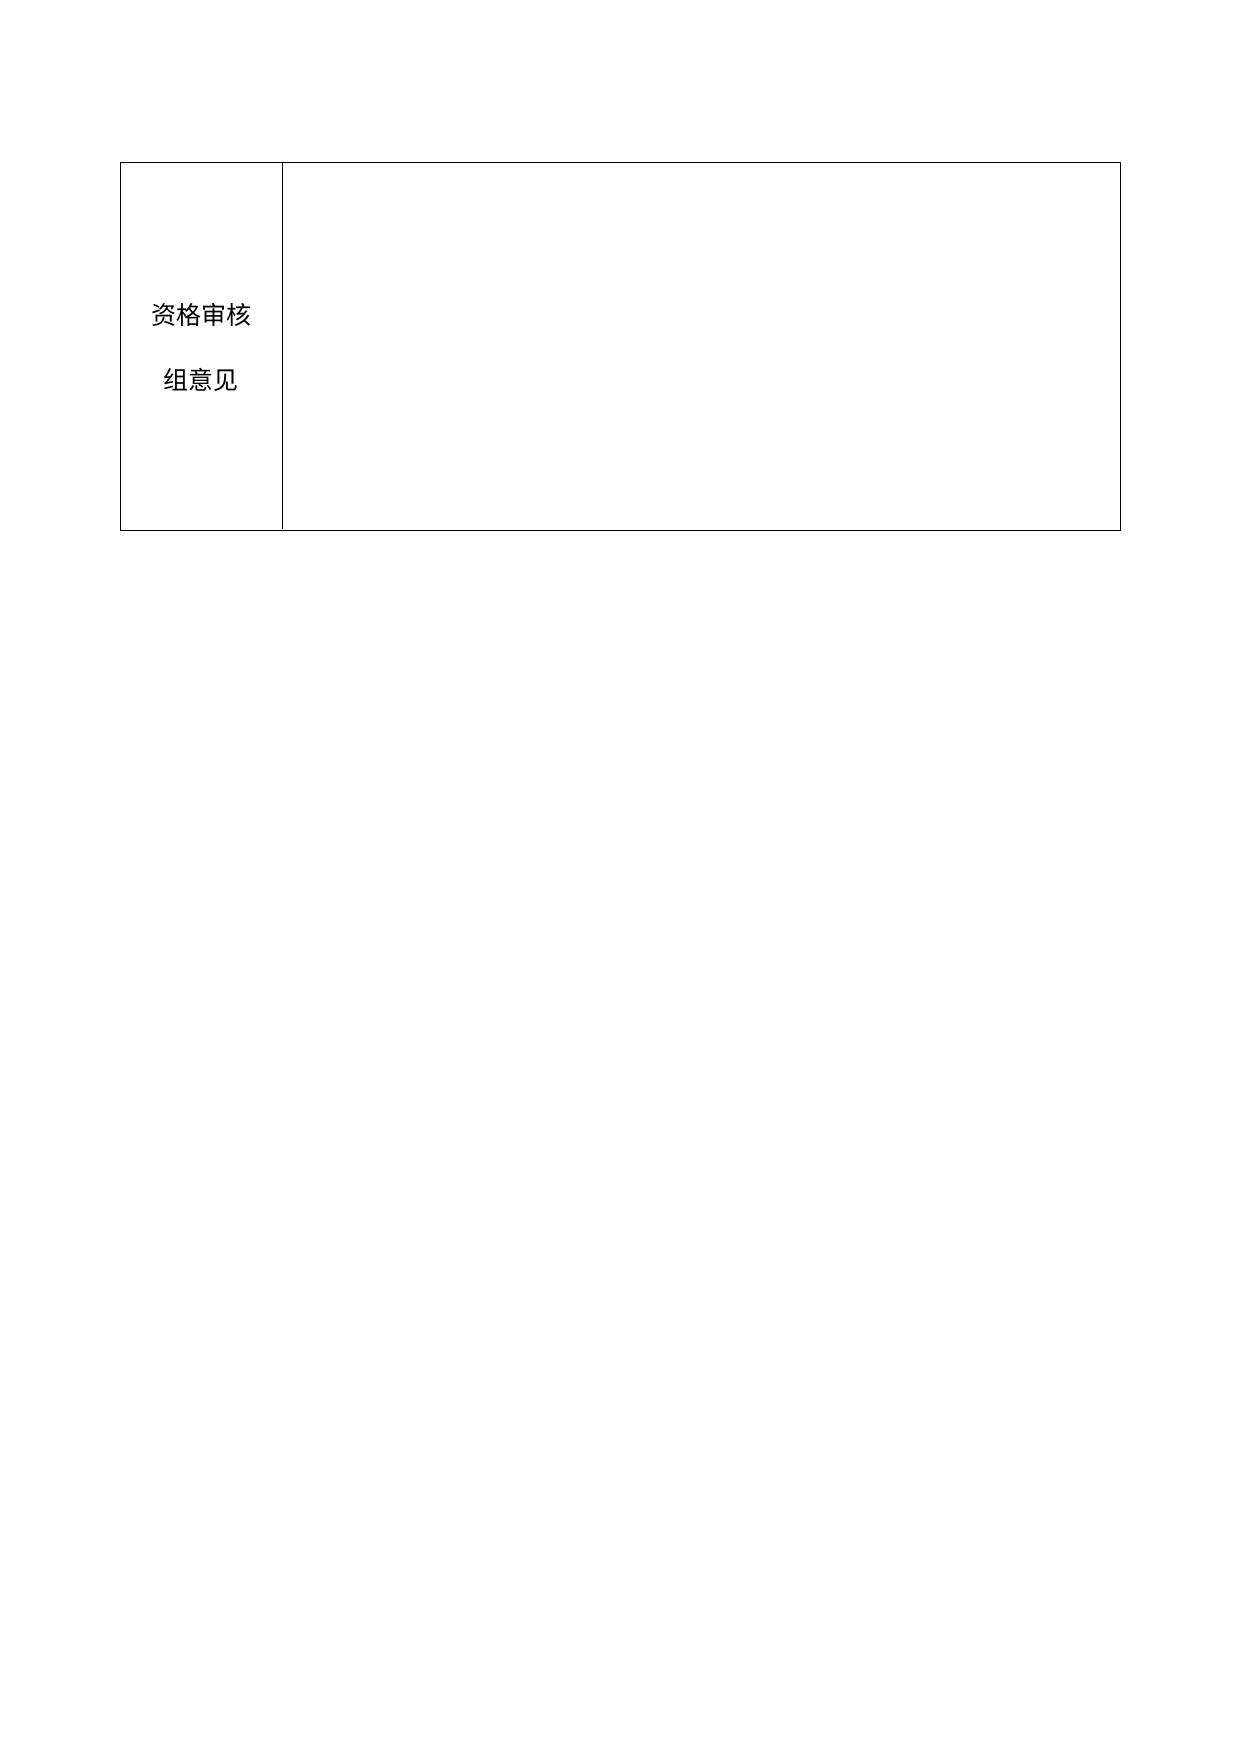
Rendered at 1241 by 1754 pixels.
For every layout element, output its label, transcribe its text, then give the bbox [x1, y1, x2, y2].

table_cell [283, 163, 1120, 529]
table_cell 资格审核 组意见 [121, 163, 282, 529]
